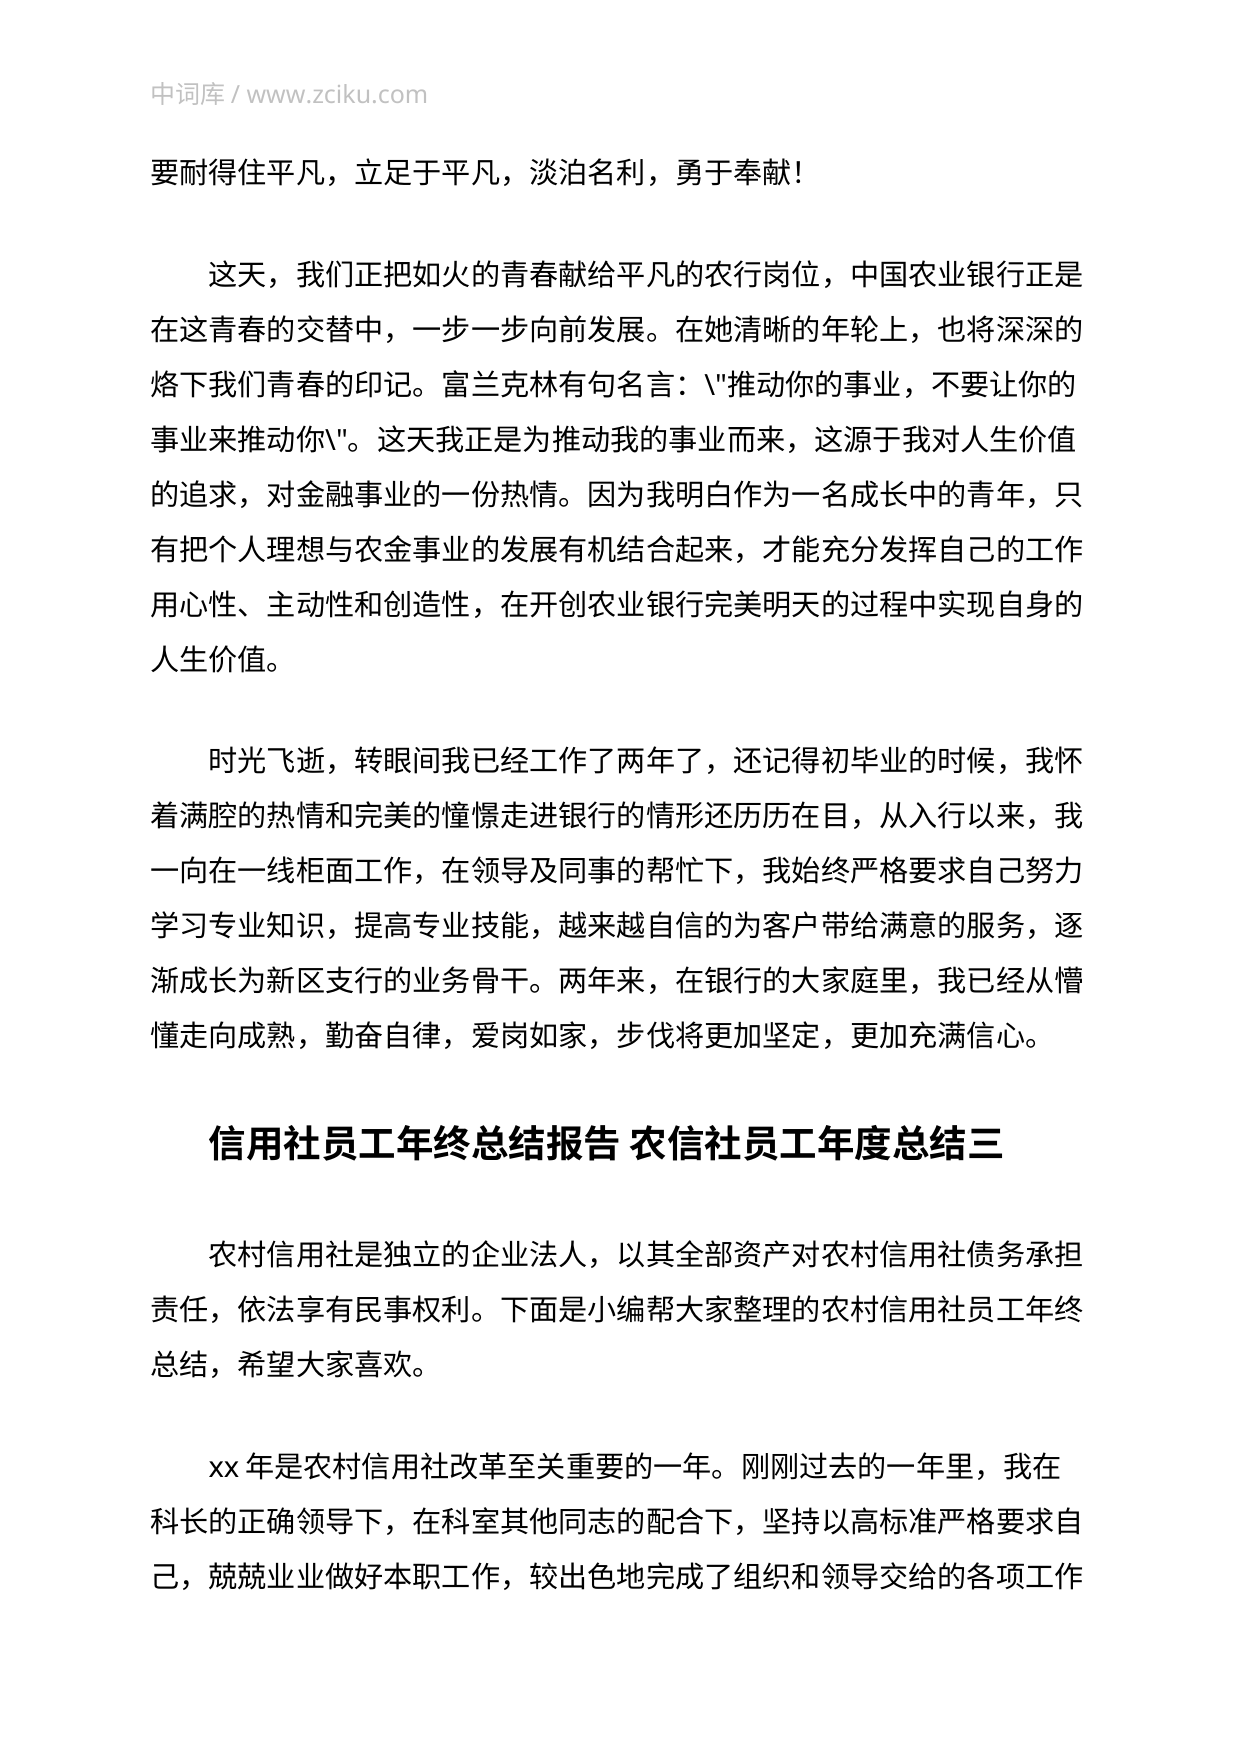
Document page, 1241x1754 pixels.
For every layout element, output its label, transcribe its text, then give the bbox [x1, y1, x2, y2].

text 时光飞逝，转眼间我已经工作了两年了，还记得初毕业的时候，我怀着满腔的热情和完美的憧憬走进银行的情形还历历在目，从入行以来，我一向在一线柜面工作，在领导及同事的帮忙下，我始终严格要求自己努力学习专业知识，提高专业技能，越来越自信的为客户带给满意的服务，逐渐成长为新区支行的业务骨干。两年来，在银行的大家庭里，我已经从懵懂走向成熟，勤奋自律，爱岗如家，步伐将更加坚定，更加充满信心。 [150, 738, 1090, 1055]
text 信用社员工年终总结报告 农信社员工年度总结三 [150, 1114, 1090, 1168]
text 农村信用社是独立的企业法人，以其全部资产对农村信用社债务承担责任，依法享有民事权利。下面是小编帮大家整理的农村信用社员工年终总结，希望大家喜欢。 [150, 1232, 1090, 1384]
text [150, 1443, 1090, 1595]
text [150, 150, 1090, 192]
text 这天，我们正把如火的青春献给平凡的农行岗位，中国农业银行正是在这青春的交替中，一步一步向前发展。在她清晰的年轮上，也将深深的烙下我们青春的印记。富兰克林有句名言：\"推动你的事业，不要让你的事业来推动你\"。这天我正是为推动我的事业而来，这源于我对人生价值的追求，对金融事业的一份热情。因为我明白作为一名成长中的青年，只有把个人理想与农金事业的发展有机结合起来，才能充分发挥自己的工作用心性、主动性和创造性，在开创农业银行完美明天的过程中实现自身的人生价值。 [150, 252, 1090, 678]
